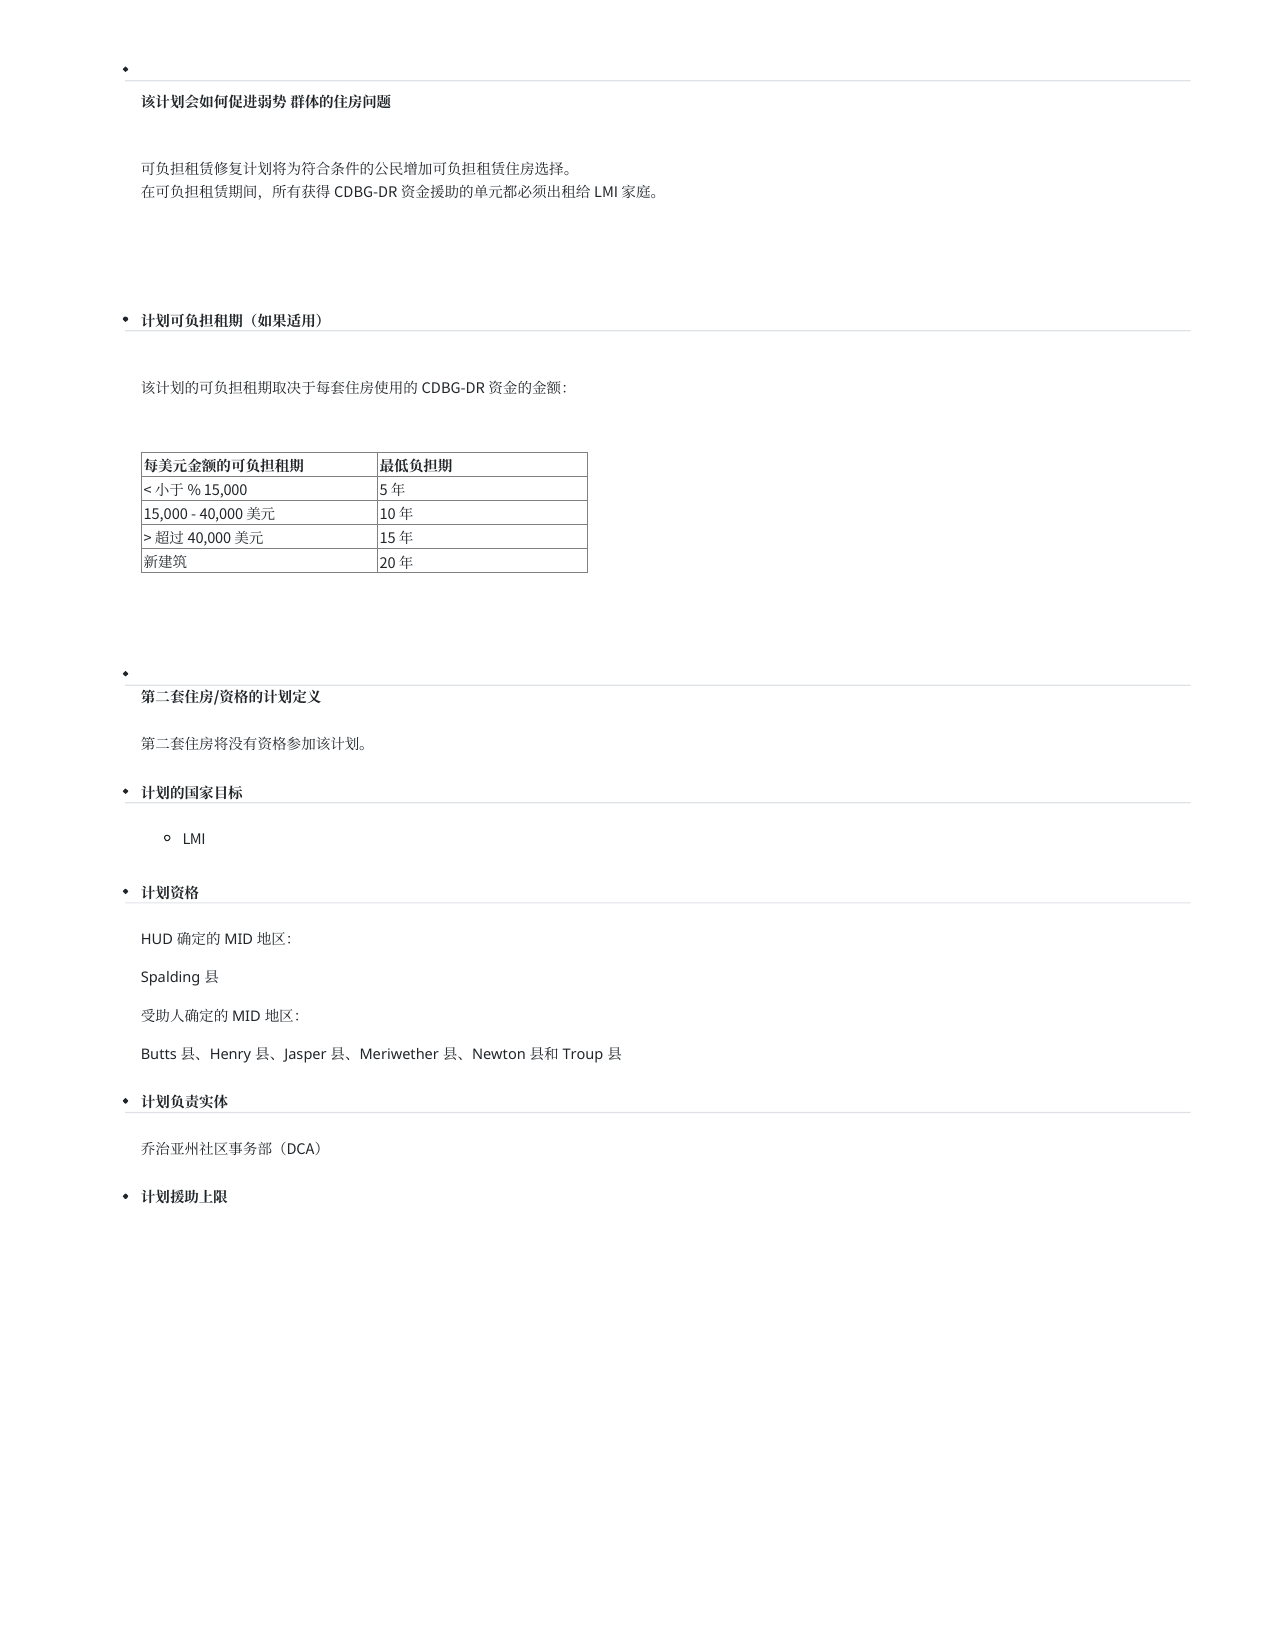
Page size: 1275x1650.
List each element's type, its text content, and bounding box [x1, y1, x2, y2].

table_cell < 小于 % 15,000 [142, 477, 377, 500]
text Butts 县、Henry 县、Jasper 县、Meriwether 县、Newton 县和 Troup 县 [141, 1042, 1250, 1063]
text Spalding 县 [141, 966, 1250, 987]
text 第二套住房将没有资格参加该计划。 [141, 733, 1250, 754]
text 计划资格 [141, 881, 1250, 902]
table_header 每美元金额的可负担租期 [142, 453, 377, 476]
text 受助人确定的 MID 地区： [141, 1004, 1250, 1025]
table_cell > 超过 40,000 美元 [142, 525, 377, 548]
text 计划援助上限 [141, 1186, 1250, 1207]
table_header 最低负担期 [378, 453, 587, 476]
text 计划负责实体 [141, 1091, 1250, 1112]
text 计划的国家目标 [141, 781, 1250, 802]
table_cell 10 年 [378, 501, 587, 524]
text 在可负担租赁期间，所有获得 CDBG-DR 资金援助的单元都必须出租给 LMI 家庭。 [141, 181, 1121, 202]
text 乔治亚州社区事务部（DCA） [141, 1137, 1250, 1159]
table_cell 20 年 [378, 549, 587, 572]
table_cell 新建筑 [142, 549, 377, 572]
table_cell 5 年 [378, 477, 587, 500]
text LMI [182, 828, 1250, 849]
text 第二套住房/资格的计划定义 [141, 664, 1250, 707]
text 该计划会如何促进弱势 群体的住房问题 [141, 59, 1250, 112]
text 可负担租赁修复计划将为符合条件的公民增加可负担租赁住房选择。 [141, 157, 1121, 178]
table_cell 15 年 [378, 525, 587, 548]
text 该计划的可负担租期取决于每套住房使用的 CDBG-DR 资金的金额： [141, 377, 818, 398]
text 计划可负担租期（如果适用） [141, 309, 1250, 330]
table_cell 15,000 - 40,000 美元 [142, 501, 377, 524]
text HUD 确定的 MID 地区： [141, 928, 1250, 949]
